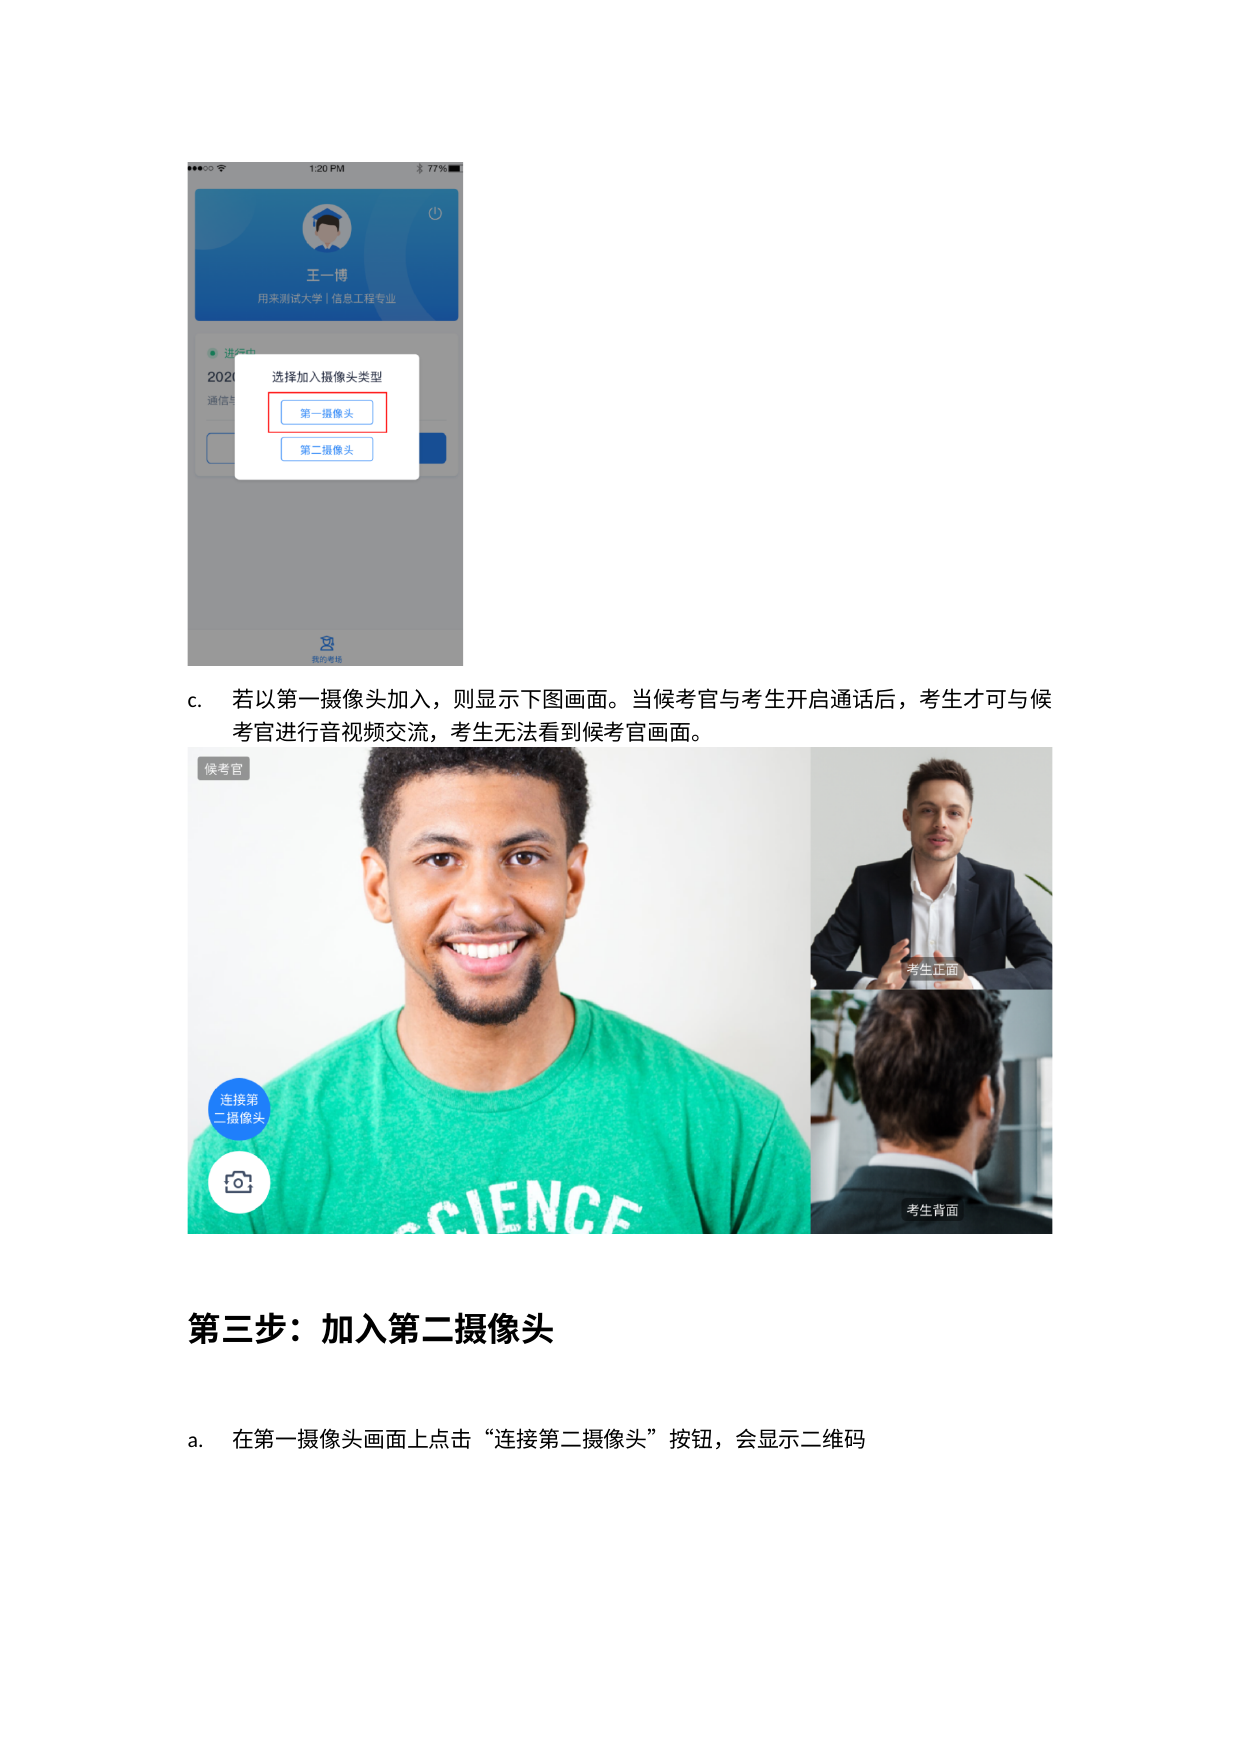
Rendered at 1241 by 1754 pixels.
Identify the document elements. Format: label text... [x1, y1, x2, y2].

list 在第一摄像头画面上点击“连接第二摄像头”按钮，会显示二维码 [187, 1421, 1053, 1454]
picture [187, 162, 464, 666]
subtitle 第三步：加入第二摄像头 [187, 1294, 1053, 1359]
picture [187, 747, 1053, 1234]
list 若以第一摄像头加入，则显示下图画面。当候考官与考生开启通话后，考生才可与候考官进行音视频交流，考生无法看到候考官画面。 [187, 682, 1053, 747]
